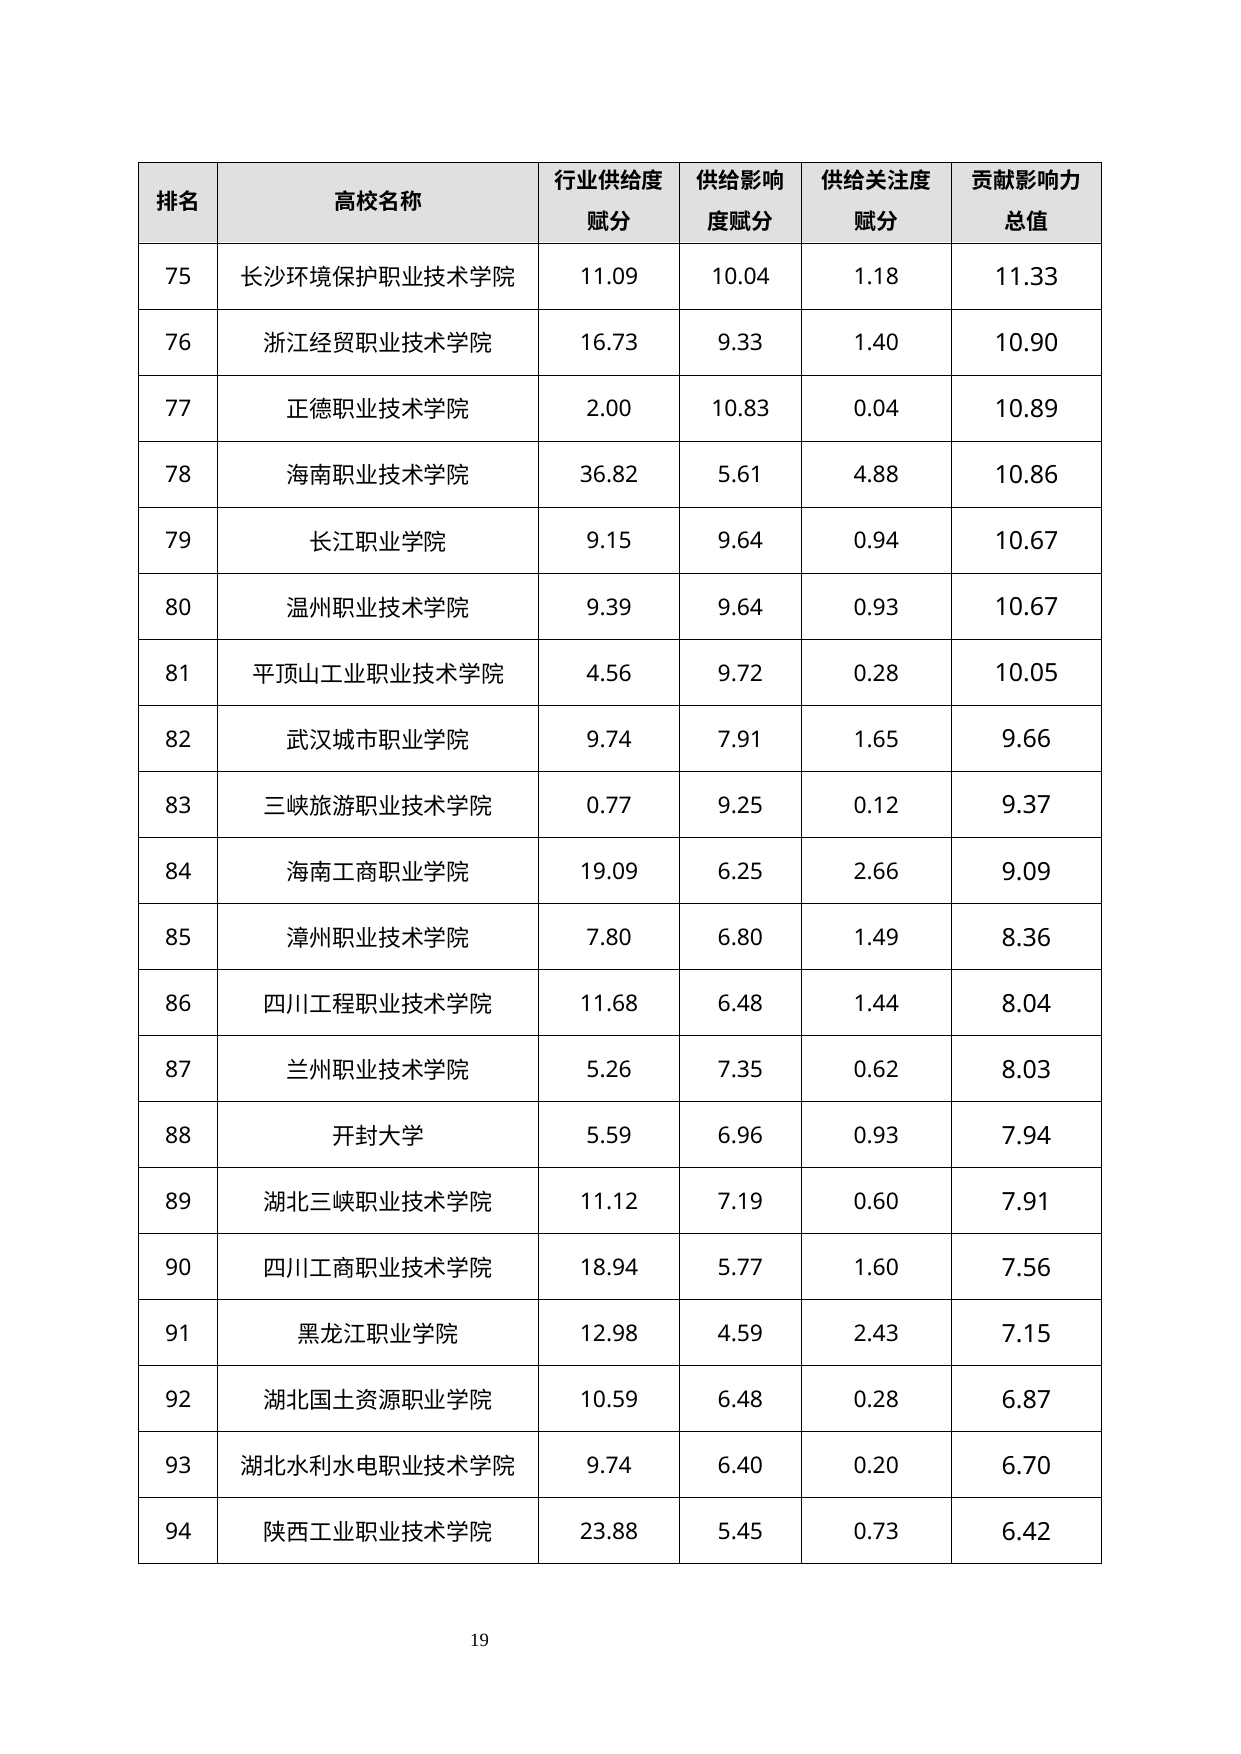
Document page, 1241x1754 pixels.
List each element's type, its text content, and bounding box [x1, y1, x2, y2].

table_cell 9.37 [952, 772, 1101, 837]
table_cell 6.25 [680, 838, 801, 903]
table_cell 83 [139, 772, 217, 837]
table_cell 75 [139, 244, 217, 308]
table_cell 6.96 [680, 1102, 801, 1167]
table_cell 86 [139, 970, 217, 1035]
table_cell 11.33 [952, 244, 1101, 308]
table_cell 93 [139, 1432, 217, 1497]
table_cell 6.70 [952, 1432, 1101, 1497]
table_cell 黑龙江职业学院 [218, 1300, 538, 1365]
table_cell 陕西工业职业技术学院 [218, 1498, 538, 1563]
table_cell 11.12 [539, 1168, 679, 1233]
table_cell 1.60 [802, 1234, 951, 1299]
table_cell 10.90 [952, 310, 1101, 374]
table_cell 9.74 [539, 706, 679, 771]
table_cell 77 [139, 376, 217, 441]
table_cell 兰州职业技术学院 [218, 1036, 538, 1101]
table_cell 0.04 [802, 376, 951, 441]
table_cell 9.33 [680, 310, 801, 374]
table_cell 1.18 [802, 244, 951, 308]
table_header 供给影响度赋分 [680, 163, 801, 242]
table_cell 10.83 [680, 376, 801, 441]
table_cell 89 [139, 1168, 217, 1233]
table_cell 9.39 [539, 574, 679, 639]
table_cell 7.15 [952, 1300, 1101, 1365]
table_cell 84 [139, 838, 217, 903]
table_cell 11.09 [539, 244, 679, 308]
table_cell 7.91 [952, 1168, 1101, 1233]
table_cell 湖北三峡职业技术学院 [218, 1168, 538, 1233]
table_cell 三峡旅游职业技术学院 [218, 772, 538, 837]
table_cell 10.04 [680, 244, 801, 308]
table_cell 平顶山工业职业技术学院 [218, 640, 538, 705]
table_cell 湖北国土资源职业学院 [218, 1366, 538, 1431]
table_cell 0.60 [802, 1168, 951, 1233]
table_cell 0.20 [802, 1432, 951, 1497]
table_cell 9.15 [539, 508, 679, 573]
table_cell 10.59 [539, 1366, 679, 1431]
table_cell 9.09 [952, 838, 1101, 903]
table_cell 7.80 [539, 904, 679, 969]
table_cell 10.67 [952, 574, 1101, 639]
table_cell 79 [139, 508, 217, 573]
table_cell 7.56 [952, 1234, 1101, 1299]
table_cell 5.45 [680, 1498, 801, 1563]
table_cell 18.94 [539, 1234, 679, 1299]
table_cell 6.87 [952, 1366, 1101, 1431]
table_cell 温州职业技术学院 [218, 574, 538, 639]
table_cell 80 [139, 574, 217, 639]
table_cell 9.64 [680, 508, 801, 573]
table_cell 16.73 [539, 310, 679, 374]
table_cell 76 [139, 310, 217, 374]
table_cell 四川工程职业技术学院 [218, 970, 538, 1035]
table_header 供给关注度赋分 [802, 163, 951, 242]
table_cell 0.93 [802, 574, 951, 639]
table_cell 92 [139, 1366, 217, 1431]
table_cell 94 [139, 1498, 217, 1563]
table_cell 0.28 [802, 640, 951, 705]
table_cell 9.72 [680, 640, 801, 705]
table_cell 2.43 [802, 1300, 951, 1365]
table_cell 10.05 [952, 640, 1101, 705]
table_cell 漳州职业技术学院 [218, 904, 538, 969]
table_cell 10.86 [952, 442, 1101, 507]
table_cell 长沙环境保护职业技术学院 [218, 244, 538, 308]
table_cell 5.77 [680, 1234, 801, 1299]
table_cell 7.91 [680, 706, 801, 771]
table_cell 正德职业技术学院 [218, 376, 538, 441]
table_cell 0.28 [802, 1366, 951, 1431]
table_cell 0.73 [802, 1498, 951, 1563]
table_cell 四川工商职业技术学院 [218, 1234, 538, 1299]
table_cell 10.67 [952, 508, 1101, 573]
table_cell 81 [139, 640, 217, 705]
table_cell 浙江经贸职业技术学院 [218, 310, 538, 374]
table_cell 8.04 [952, 970, 1101, 1035]
table_cell 19.09 [539, 838, 679, 903]
table_cell 4.88 [802, 442, 951, 507]
table_cell 0.93 [802, 1102, 951, 1167]
table_cell 6.48 [680, 1366, 801, 1431]
table_cell 6.80 [680, 904, 801, 969]
table_cell 23.88 [539, 1498, 679, 1563]
table_cell 78 [139, 442, 217, 507]
table_cell 4.56 [539, 640, 679, 705]
table_cell 9.74 [539, 1432, 679, 1497]
table_cell 0.62 [802, 1036, 951, 1101]
table_cell 7.94 [952, 1102, 1101, 1167]
table_header 高校名称 [218, 163, 538, 242]
table_cell 武汉城市职业学院 [218, 706, 538, 771]
table_cell 2.66 [802, 838, 951, 903]
table_cell 6.48 [680, 970, 801, 1035]
table_cell 9.66 [952, 706, 1101, 771]
table_cell 8.36 [952, 904, 1101, 969]
table_cell 开封大学 [218, 1102, 538, 1167]
table_cell 91 [139, 1300, 217, 1365]
table_cell 90 [139, 1234, 217, 1299]
table_cell 海南工商职业学院 [218, 838, 538, 903]
table_cell 湖北水利水电职业技术学院 [218, 1432, 538, 1497]
table_cell 88 [139, 1102, 217, 1167]
table_cell 6.40 [680, 1432, 801, 1497]
table_cell 85 [139, 904, 217, 969]
table_cell 36.82 [539, 442, 679, 507]
table_cell 9.64 [680, 574, 801, 639]
table_cell 1.40 [802, 310, 951, 374]
table_cell 长江职业学院 [218, 508, 538, 573]
table_cell 5.61 [680, 442, 801, 507]
table_cell 0.12 [802, 772, 951, 837]
table_header 贡献影响力总值 [952, 163, 1101, 242]
table_cell 87 [139, 1036, 217, 1101]
table_cell 8.03 [952, 1036, 1101, 1101]
table_cell 10.89 [952, 376, 1101, 441]
table_cell 1.49 [802, 904, 951, 969]
table_cell 6.42 [952, 1498, 1101, 1563]
table_cell 0.77 [539, 772, 679, 837]
table_cell 82 [139, 706, 217, 771]
table_cell 12.98 [539, 1300, 679, 1365]
table_cell 4.59 [680, 1300, 801, 1365]
table_cell 海南职业技术学院 [218, 442, 538, 507]
table_cell 7.19 [680, 1168, 801, 1233]
table_cell 5.26 [539, 1036, 679, 1101]
table_cell 7.35 [680, 1036, 801, 1101]
table_cell 5.59 [539, 1102, 679, 1167]
table_header 行业供给度赋分 [539, 163, 679, 242]
table_cell 9.25 [680, 772, 801, 837]
table_header 排名 [139, 163, 217, 242]
table_cell 2.00 [539, 376, 679, 441]
table_cell 1.65 [802, 706, 951, 771]
table_cell 1.44 [802, 970, 951, 1035]
table_cell 0.94 [802, 508, 951, 573]
table_cell 11.68 [539, 970, 679, 1035]
